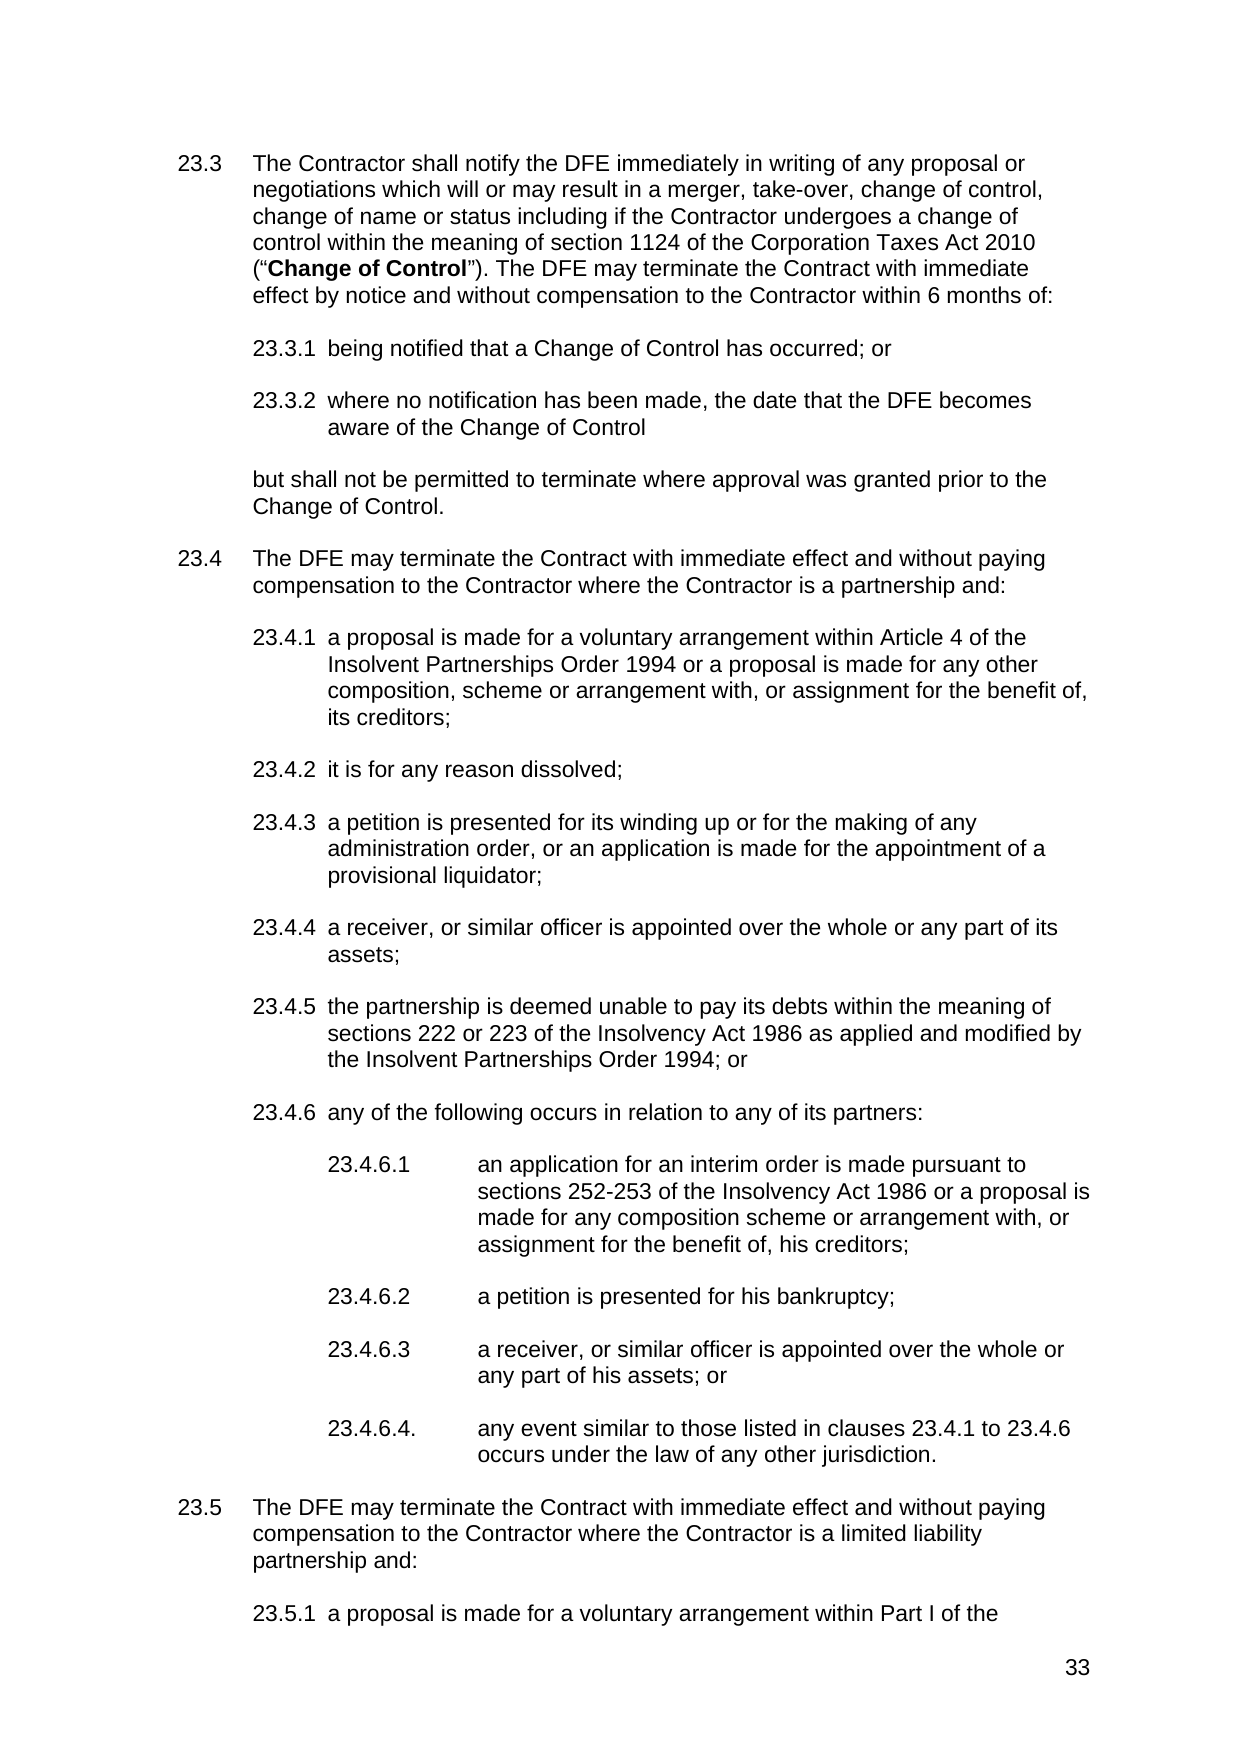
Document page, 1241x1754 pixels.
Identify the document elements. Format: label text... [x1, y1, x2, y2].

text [252, 1599, 1090, 1626]
text 23.4.5 the partnership is deemed unable to pay its debts within the meaning of sections 222 or 223 of the Insolvency Act 1986 as applied and modified by the Insolvent Partnerships Order 1994; or [252, 993, 1090, 1072]
text 23.4.3 a petition is presented for its winding up or for the making of any administration order, or an application is made for the appointment of a provisional liquidator; [252, 809, 1090, 888]
text 23.5 The DFE may terminate the Contract with immediate effect and without paying compensation to the Contractor where the Contractor is a limited liability partnership and: [177, 1494, 1090, 1573]
text 23.4 The DFE may terminate the Contract with immediate effect and without paying compensation to the Contractor where the Contractor is a partnership and: [177, 545, 1090, 598]
text 23.4.6.2 a petition is presented for his bankruptcy; [252, 1283, 1090, 1309]
text 23.4.6.4. any event similar to those listed in clauses 23.4.1 to 23.4.6 occurs under the law of any other jurisdiction. [327, 1415, 1090, 1468]
text but shall not be permitted to terminate where approval was granted prior to the Change of Control. [252, 466, 1090, 519]
text 23.3 The Contractor shall notify the DFE immediately in writing of any proposal or negotiations which will or may result in a merger, take-over, change of control, change of name or status including if the Contractor undergoes a change of control within the meaning of section 1124 of the Corporation Taxes Act 2010 (“Change of Control”). The DFE may terminate the Contract with immediate effect by notice and without compensation to the Contractor within 6 months of: [177, 150, 1090, 308]
text 23.3.1 being notified that a Change of Control has occurred; or [177, 334, 1090, 361]
text 23.4.6 any of the following occurs in relation to any of its partners: [177, 1099, 1090, 1125]
text 23.4.1 a proposal is made for a voluntary arrangement within Article 4 of the Insolvent Partnerships Order 1994 or a proposal is made for any other composition, scheme or arrangement with, or assignment for the benefit of, its creditors; [252, 624, 1090, 730]
text 23.4.6.3 a receiver, or similar officer is appointed over the whole or any part of his assets; or [327, 1336, 1090, 1389]
text 23.4.2 it is for any reason dissolved; [177, 756, 1090, 782]
text 23.4.4 a receiver, or similar officer is appointed over the whole or any part of its assets; [252, 914, 1090, 967]
text 23.4.6.1 an application for an interim order is made pursuant to sections 252-253 of the Insolvency Act 1986 or a proposal is made for any composition scheme or arrangement with, or assignment for the benefit of, his creditors; [327, 1151, 1090, 1257]
text 23.3.2 where no notification has been made, the date that the DFE becomes aware of the Change of Control [252, 387, 1090, 440]
